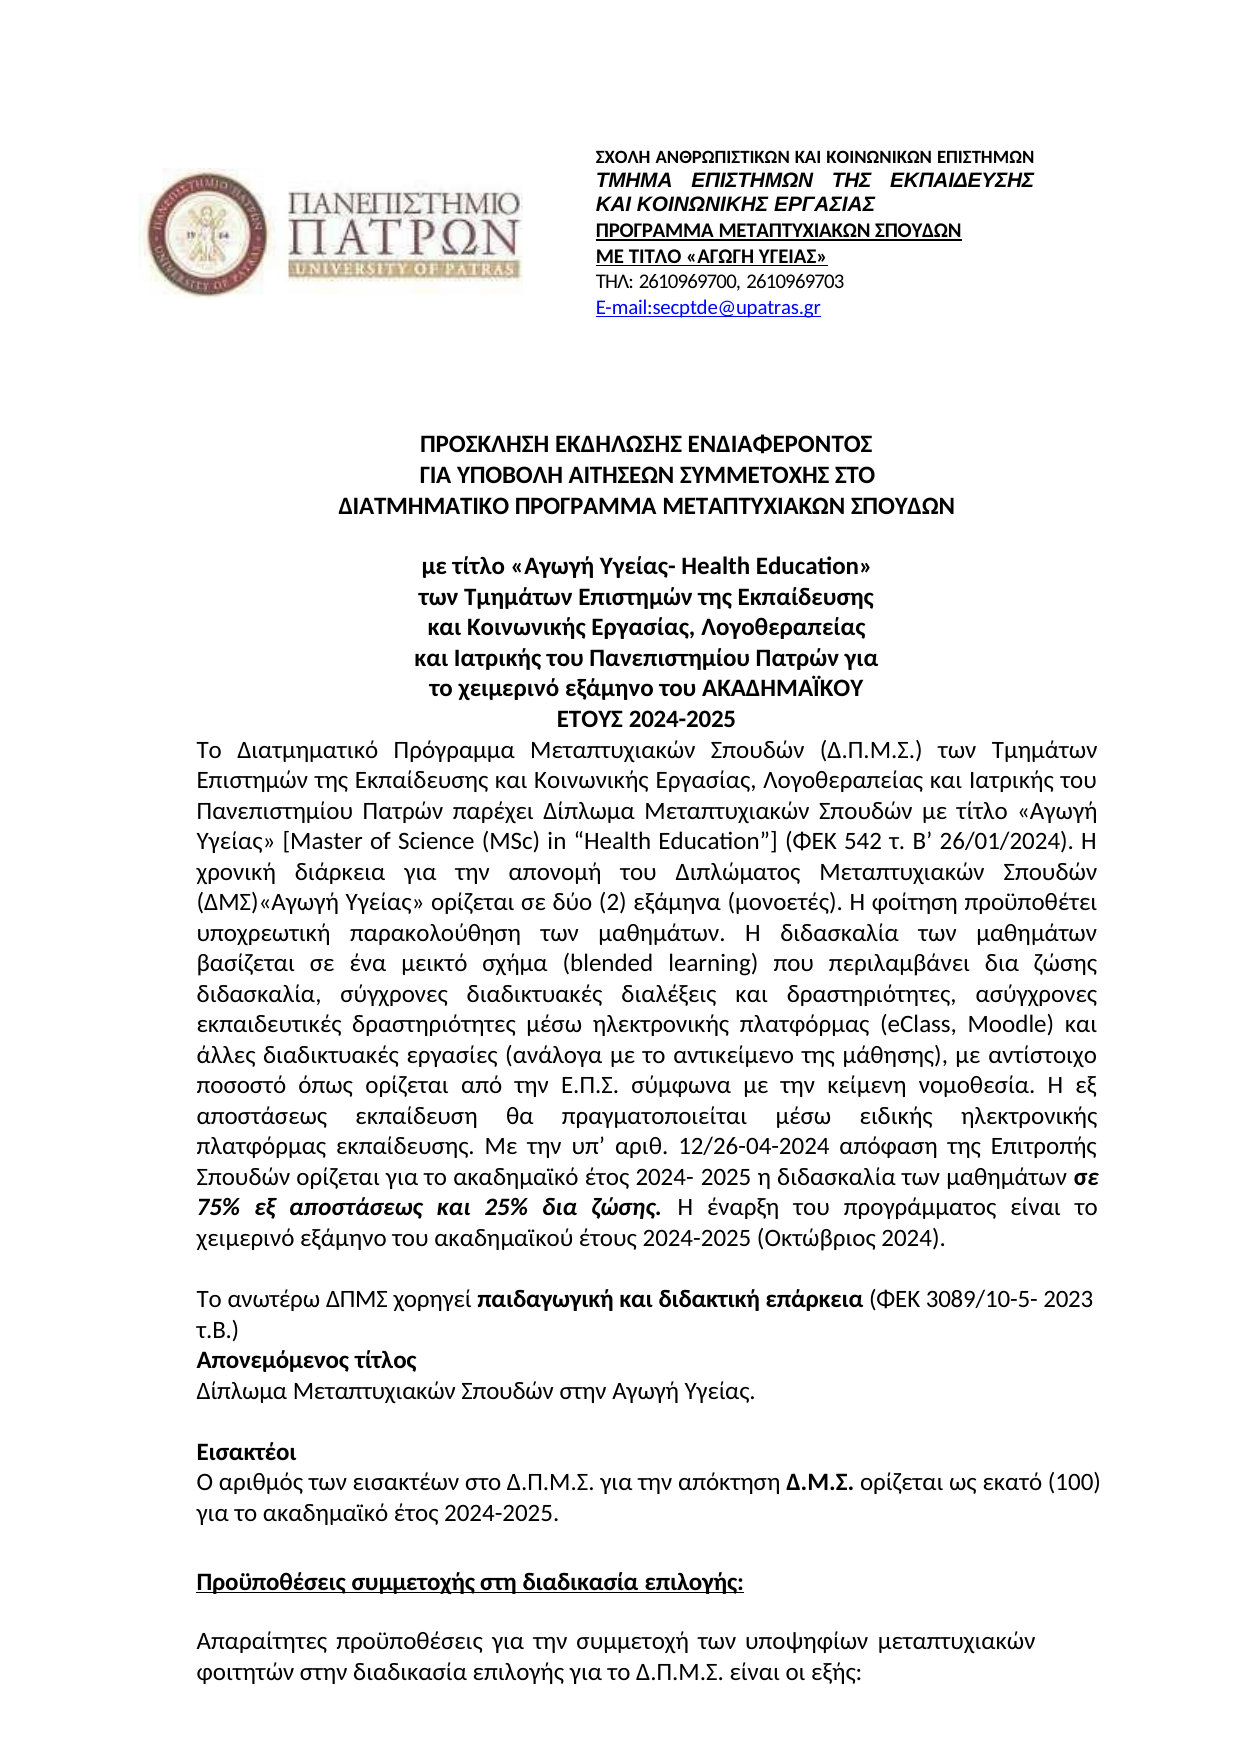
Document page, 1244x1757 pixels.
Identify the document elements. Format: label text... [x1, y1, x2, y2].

text E-mail:secptde@upatras.gr [596, 294, 1125, 319]
text με τίτλο «Αγωγή Υγείας- Health Education» των Τμημάτων Επιστημών της Εκπαίδευσης και Κοινωνικής Εργασίας, Λογοθεραπείας και Ιατρικής του Πανεπιστημίου Πατρών για το χειμερινό εξάμηνο του ΑΚΑΔΗΜΑΪΚΟΥ ΕΤΟΥΣ 2024-2025 [409, 551, 883, 734]
text ΣΧΟΛΗ ΑΝΘΡΩΠΙΣΤΙΚΩΝ ΚΑΙ ΚΟΙΝΩΝΙΚΩΝ ΕΠΙΣΤΗΜΩΝ ΤΜΗΜΑ ΕΠΙΣΤΗΜΩΝ ΤΗΣ ΕΚΠΑΙΔΕΥΣΗΣ ΚΑΙ ΚΟΙΝΩΝΙΚΗΣ ΕΡΓΑΣΙΑΣ [596, 145, 1034, 216]
text ΤΗΛ: 2610969700, 2610969703 [596, 269, 1125, 294]
text ΔΙΑΤΜΗΜΑΤΙΚΟ ΠΡΟΓΡΑΜΜΑ ΜΕΤΑΠΤΥΧΙΑΚΩΝ ΣΠΟΥΔΩΝ [168, 490, 1125, 520]
text ΠΡΟΓΡΑΜΜΑ ΜΕΤΑΠΤΥΧΙΑΚΩΝ ΣΠΟΥΔΩΝ ΜΕ ΤΙΤΛΟ «ΑΓΩΓΗ ΥΓΕΙΑΣ» [596, 218, 985, 268]
text Δίπλωμα Μεταπτυχιακών Σπουδών στην Αγωγή Υγείας. [196, 1375, 1125, 1406]
text ΠΡΟΣΚΛΗΣΗ ΕΚΔΗΛΩΣΗΣ ΕΝΔΙΑΦΕΡΟΝΤΟΣ ΓΙΑ ΥΠΟΒΟΛΗ ΑΙΤΗΣΕΩΝ ΣΥΜΜΕΤΟΧΗΣ ΣΤΟ [417, 429, 876, 490]
text Ο αριθμός των εισακτέων στο Δ.Π.Μ.Σ. για την απόκτηση Δ.Μ.Σ. ορίζεται ως εκατό (100) για το ακαδημαϊκό έτος 2024-2025. [196, 1466, 1120, 1527]
subtitle Απονεμόμενος τίτλος [196, 1345, 1125, 1375]
picture [138, 168, 523, 299]
text Απαραίτητες προϋποθέσεις για την συμμετοχή των υποψηφίων μεταπτυχιακών φοιτητών στην διαδικασία επιλογής για το Δ.Π.Μ.Σ. είναι οι εξής: [196, 1625, 1125, 1686]
text Το ανωτέρω ΔΠΜΣ χορηγεί παιδαγωγική και διδακτική επάρκεια (ΦΕΚ 3089/10-5- 2023 τ.Β.) [196, 1283, 1120, 1344]
text Το Διατμηματικό Πρόγραμμα Μεταπτυχιακών Σπουδών (Δ.Π.Μ.Σ.) των Τμημάτων Επιστημών της Εκπαίδευσης και Κοινωνικής Εργασίας, Λογοθεραπείας και Ιατρικής του Πανεπιστημίου Πατρών παρέχει Δίπλωμα Μεταπτυχιακών Σπουδών με τίτλο «Αγωγή Υγείας» [Master of Science (MSc) in “Health Education”] (ΦΕΚ 542 τ. Β’ 26/01/2024). Η χρονική διάρκεια για την απονομή του Διπλώματος Μεταπτυχιακών Σπουδών (ΔΜΣ)«Αγωγή Υγείας» ορίζεται σε δύο (2) εξάμηνα (μονοετές). Η φοίτηση προϋποθέτει υποχρεωτική παρακολούθηση των μαθημάτων. Η διδασκαλία των μαθημάτων βασίζεται σε ένα μεικτό σχήμα (blended learning) που περιλαμβάνει δια ζώσης διδασκαλία, σύγχρονες διαδικτυακές διαλέξεις και δραστηριότητες, ασύγχρονες εκπαιδευτικές δραστηριότητες μέσω ηλεκτρονικής πλατφόρμας (eClass, Moodle) και άλλες διαδικτυακές εργασίες (ανάλογα με το αντικείμενο της μάθησης), με αντίστοιχο ποσοστό όπως ορίζεται από την Ε.Π.Σ. σύμφωνα με την κείμενη νομοθεσία. Η εξ αποστάσεως εκπαίδευση θα πραγματοποιείται μέσω ειδικής ηλεκτρονικής πλατφόρμας εκπαίδευσης. Με την υπ’ αριθ. 12/26-04-2024 απόφαση της Επιτροπής Σπουδών ορίζεται για το ακαδημαϊκό έτος 2024- 2025 η διδασκαλία των μαθημάτων σε 75% εξ αποστάσεως και 25% δια ζώσης. Η έναρξη του προγράμματος είναι το χειμερινό εξάμηνο του ακαδημαϊκού έτους 2024-2025 (Οκτώβριος 2024). [196, 734, 1098, 1253]
subtitle Προϋποθέσεις συμμετοχής στη διαδικασία επιλογής: [196, 1566, 1125, 1596]
subtitle Εισακτέοι [196, 1436, 1125, 1466]
